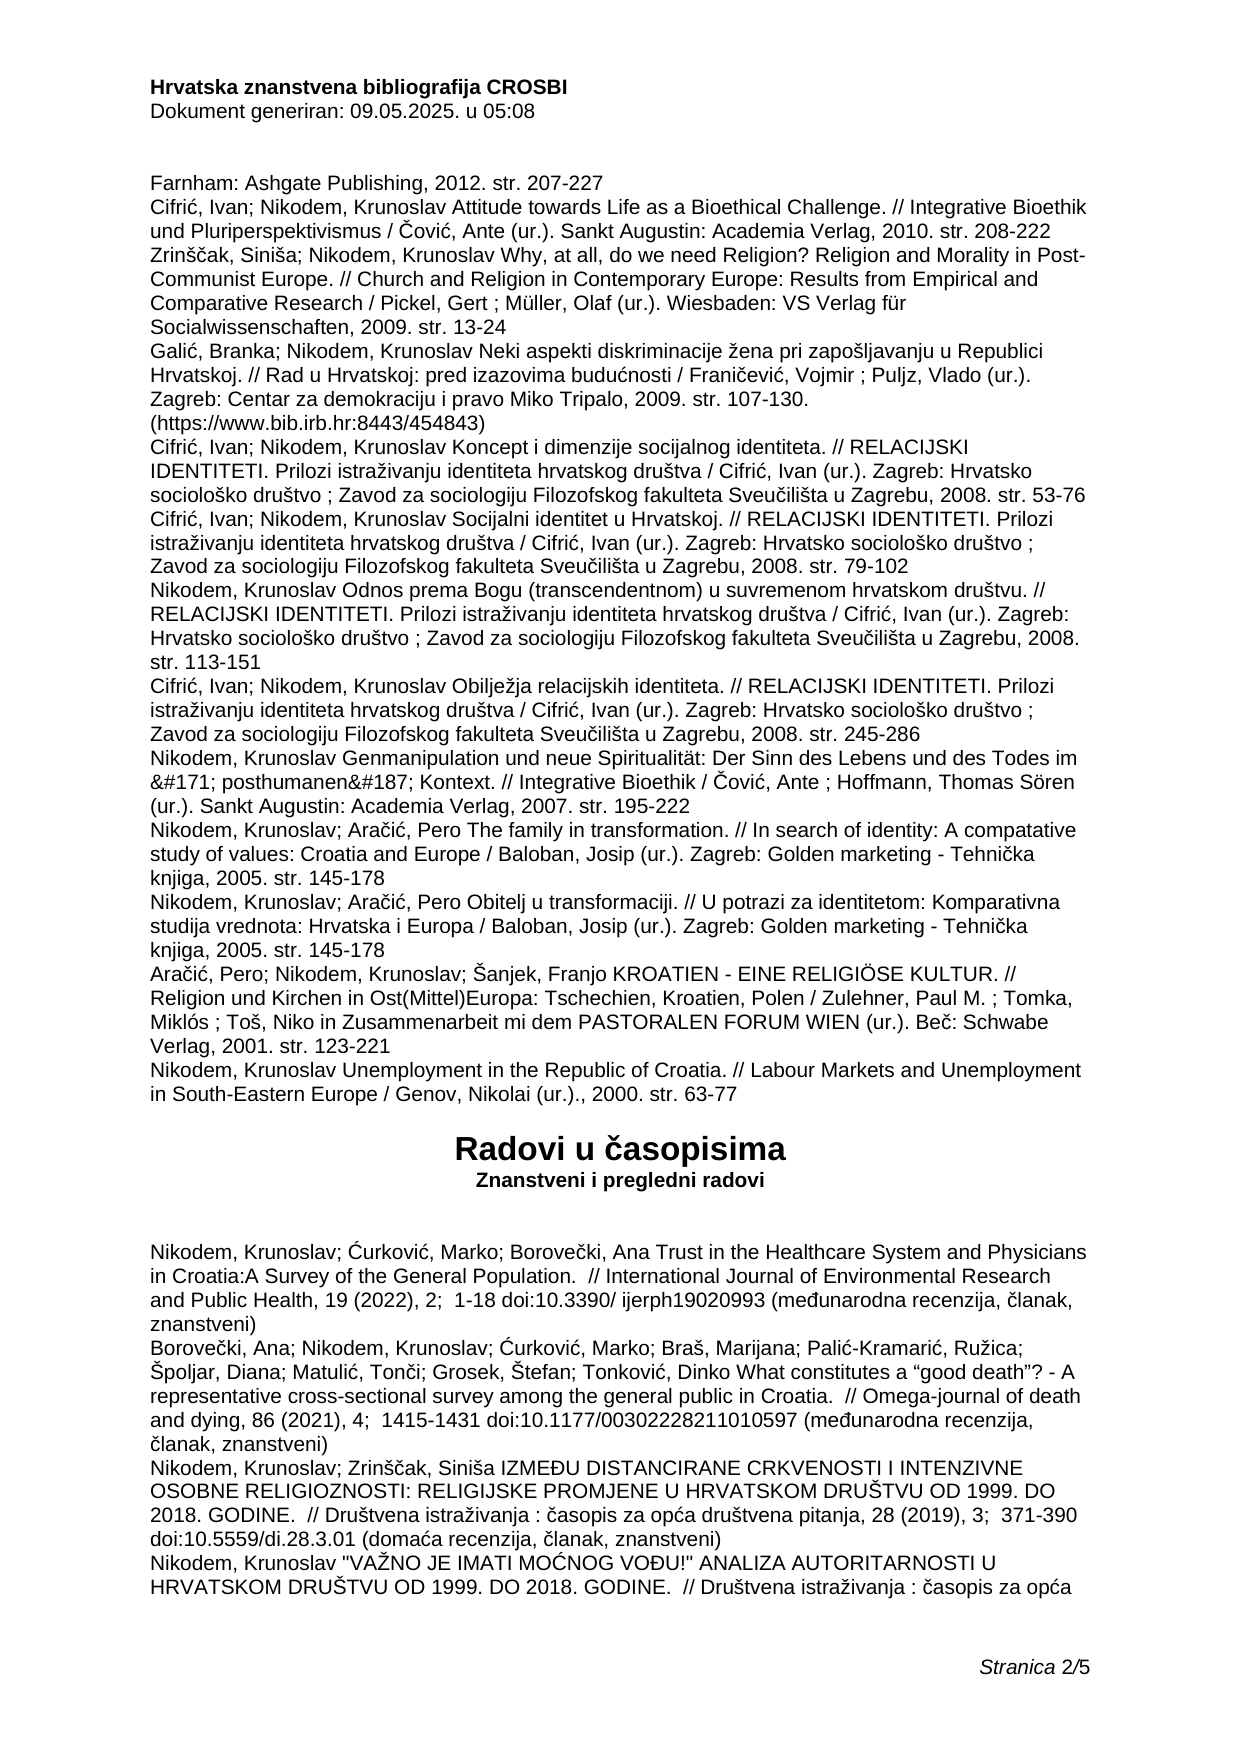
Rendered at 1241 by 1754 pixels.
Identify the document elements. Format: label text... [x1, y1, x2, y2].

text Galić, Branka; Nikodem, Krunoslav [150, 339, 1090, 434]
text Zrinščak, Siniša; Nikodem, Krunoslav [150, 243, 1090, 339]
subtitle Znanstveni i pregledni radovi [150, 1168, 1090, 1192]
text Nikodem, Krunoslav; Zrinščak, Siniša [150, 1455, 1090, 1551]
text Cifrić, Ivan; Nikodem, Krunoslav [150, 506, 1090, 578]
text Nikodem, Krunoslav; Aračić, Pero [150, 890, 1090, 962]
text Cifrić, Ivan; Nikodem, Krunoslav [150, 674, 1090, 746]
text Nikodem, Krunoslav; Ćurković, Marko; Borovečki, Ana [150, 1240, 1090, 1336]
text Borovečki, Ana; Nikodem, Krunoslav; Ćurković, Marko; Braš, Marijana; Palić-Kramarić, Ružica; Špoljar, Diana; Matulić, Tonči; Grosek, Štefan; Tonković, Dinko [150, 1336, 1090, 1455]
text Nikodem, Krunoslav [150, 746, 1090, 818]
subtitle Radovi u časopisima [150, 1129, 1090, 1168]
text Aračić, Pero; Nikodem, Krunoslav; Šanjek, Franjo [150, 962, 1090, 1057]
text Cifrić, Ivan; Nikodem, Krunoslav [150, 195, 1090, 243]
text Nikodem, Krunoslav [150, 578, 1090, 674]
text Nikodem, Krunoslav [150, 1551, 1090, 1599]
text Nikodem, Krunoslav; Aračić, Pero [150, 818, 1090, 890]
text Cifrić, Ivan; Nikodem, Krunoslav [150, 434, 1090, 506]
text Nikodem, Krunoslav [150, 1057, 1090, 1105]
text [150, 171, 1090, 195]
